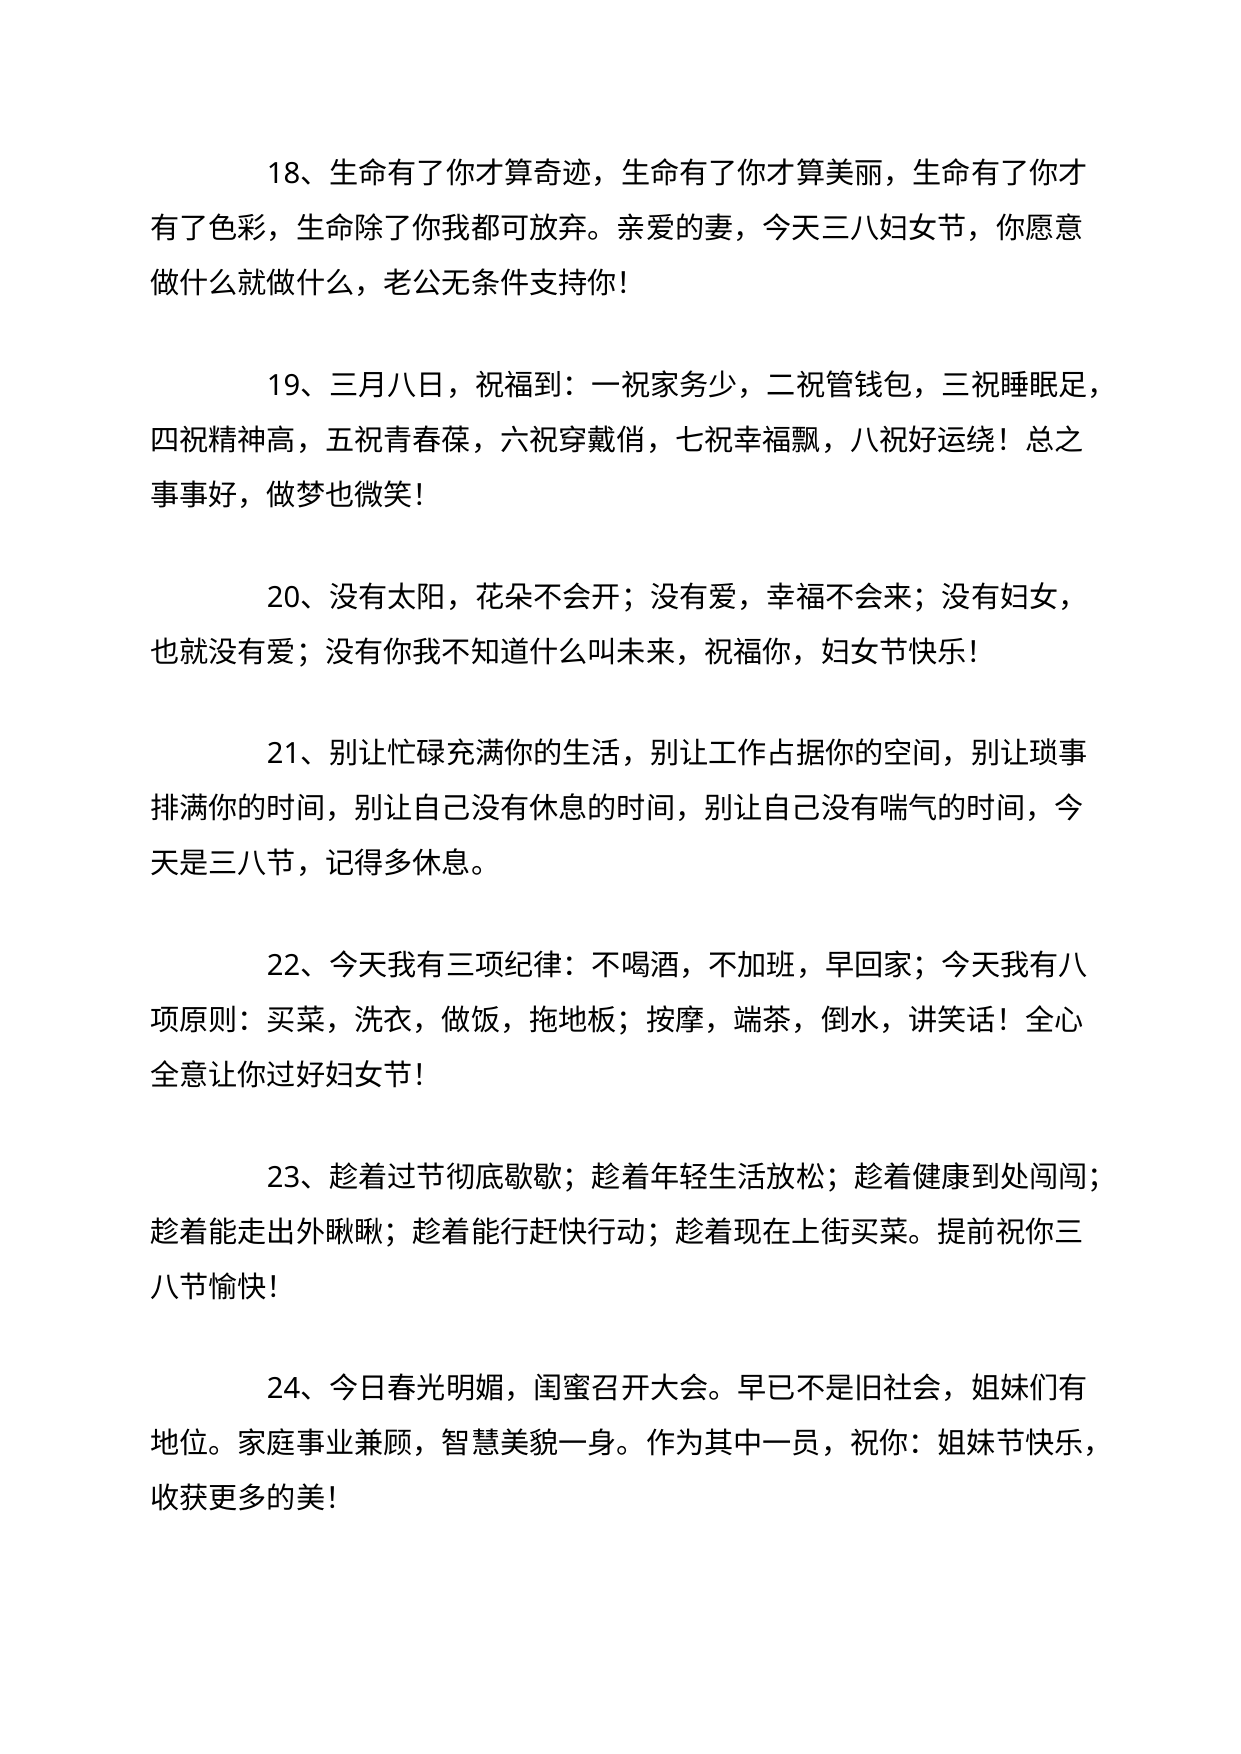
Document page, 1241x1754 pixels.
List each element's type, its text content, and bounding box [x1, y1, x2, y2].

text 19、三月八日，祝福到：一祝家务少，二祝管钱包，三祝睡眠足，四祝精神高，五祝青春葆，六祝穿戴俏，七祝幸福飘，八祝好运绕！总之事事好，做梦也微笑！ [150, 362, 1090, 514]
text 22、今天我有三项纪律：不喝酒，不加班，早回家；今天我有八项原则：买菜，洗衣，做饭，拖地板；按摩，端茶，倒水，讲笑话！全心全意让你过好妇女节！ [150, 942, 1090, 1094]
text 18、生命有了你才算奇迹，生命有了你才算美丽，生命有了你才有了色彩，生命除了你我都可放弃。亲爱的妻，今天三八妇女节，你愿意做什么就做什么，老公无条件支持你！ [150, 150, 1090, 302]
text 23、趁着过节彻底歇歇；趁着年轻生活放松；趁着健康到处闯闯；趁着能走出外瞅瞅；趁着能行赶快行动；趁着现在上街买菜。提前祝你三八节愉快！ [150, 1153, 1090, 1306]
text 24、今日春光明媚，闺蜜召开大会。早已不是旧社会，姐妹们有地位。家庭事业兼顾，智慧美貌一身。作为其中一员，祝你：姐妹节快乐，收获更多的美！ [150, 1365, 1090, 1517]
text 21、别让忙碌充满你的生活，别让工作占据你的空间，别让琐事排满你的时间，别让自己没有休息的时间，别让自己没有喘气的时间，今天是三八节，记得多休息。 [150, 730, 1090, 882]
text 20、没有太阳，花朵不会开；没有爱，幸福不会来；没有妇女，也就没有爱；没有你我不知道什么叫未来，祝福你，妇女节快乐！ [150, 573, 1090, 671]
